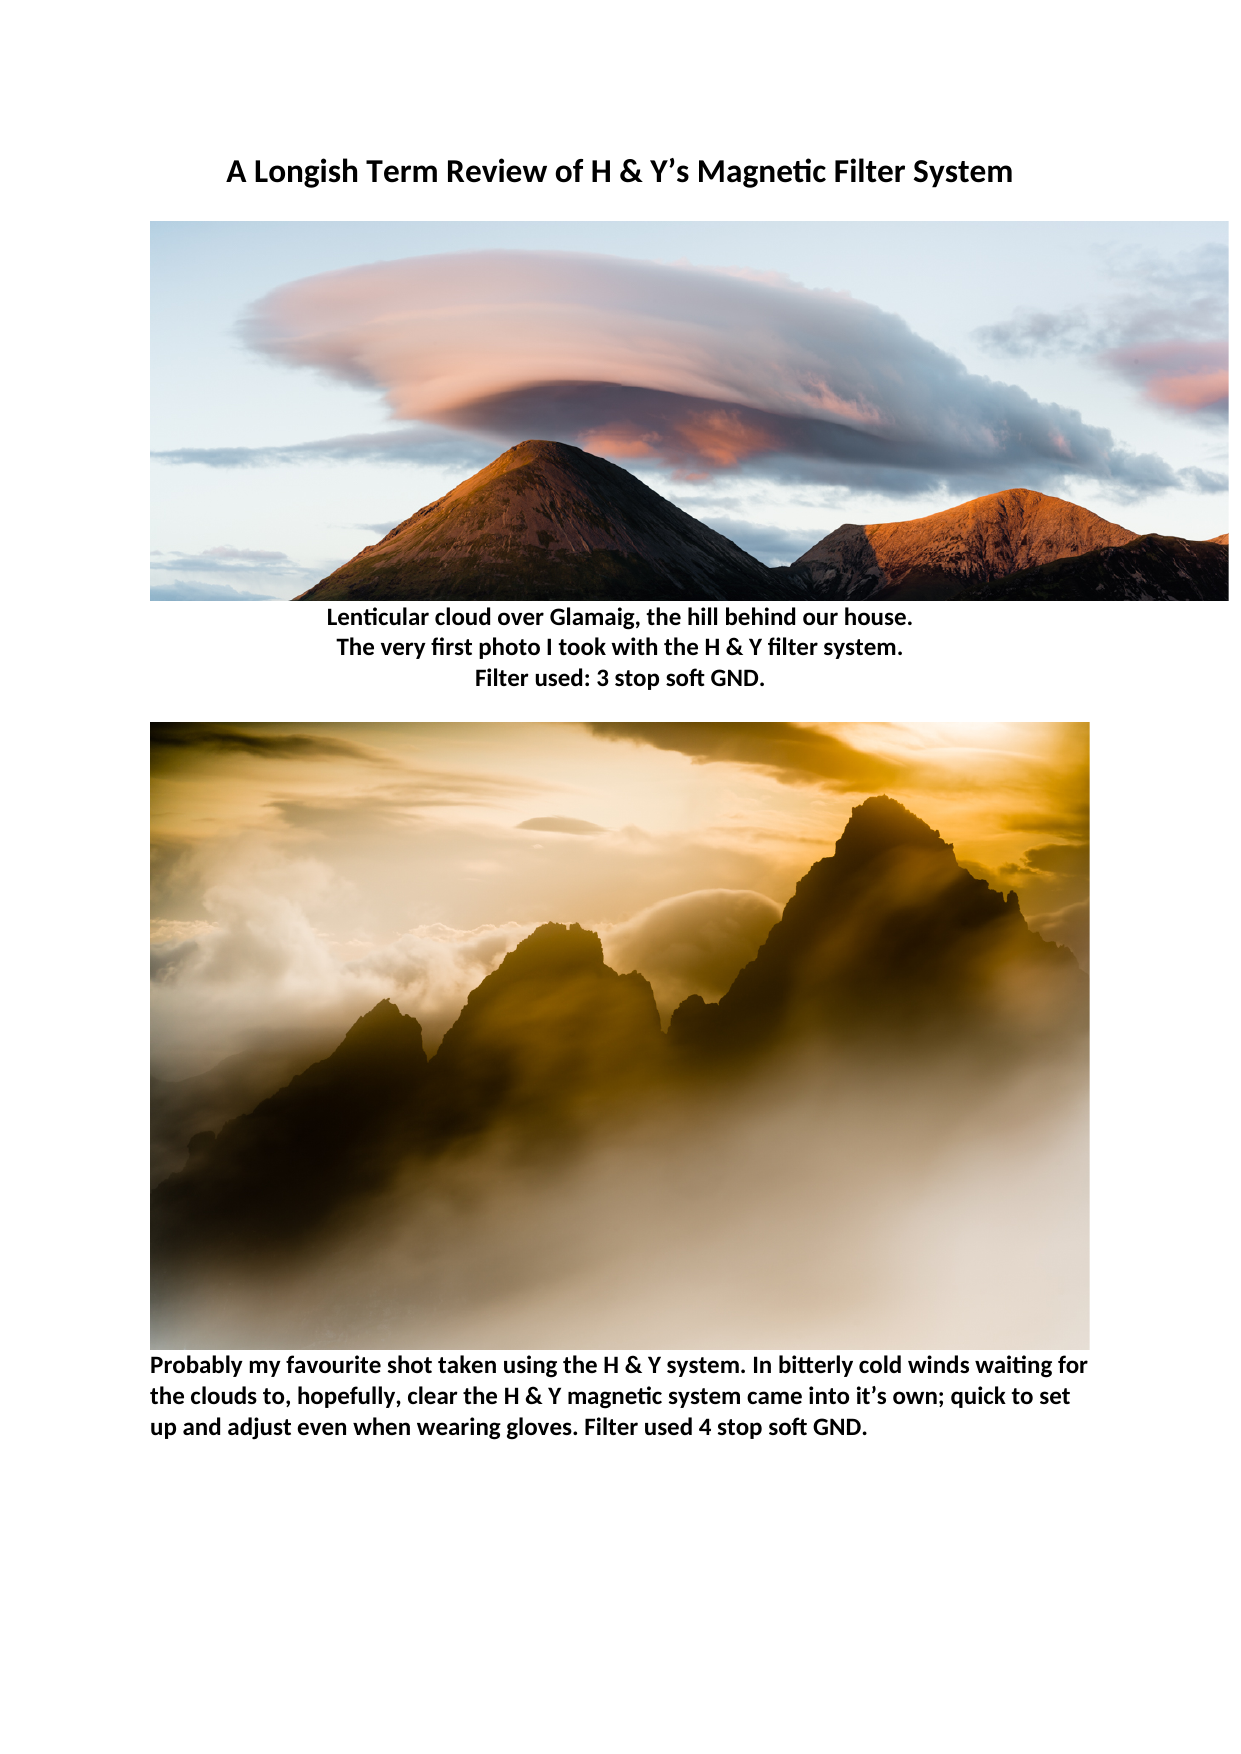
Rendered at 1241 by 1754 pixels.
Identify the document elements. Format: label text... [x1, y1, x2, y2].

text The very first photo I took with the H & Y filter system. [150, 631, 1090, 662]
text Filter used: 3 stop soft GND. [150, 662, 1090, 692]
text A Longish Term Review of H & Y’s Magnetic Filter System [150, 150, 1090, 191]
picture [150, 722, 1090, 1350]
text Lenticular cloud over Glamaig, the hill behind our house. [150, 601, 1090, 631]
text Probably my favourite shot taken using the H & Y system. In bitterly cold winds waiting for the clouds to, hopefully, clear the H & Y magnetic system came into it’s own; quick to set up and adjust even when wearing gloves. Filter used 4 stop soft GND. [150, 1350, 1090, 1441]
picture [150, 221, 1229, 601]
